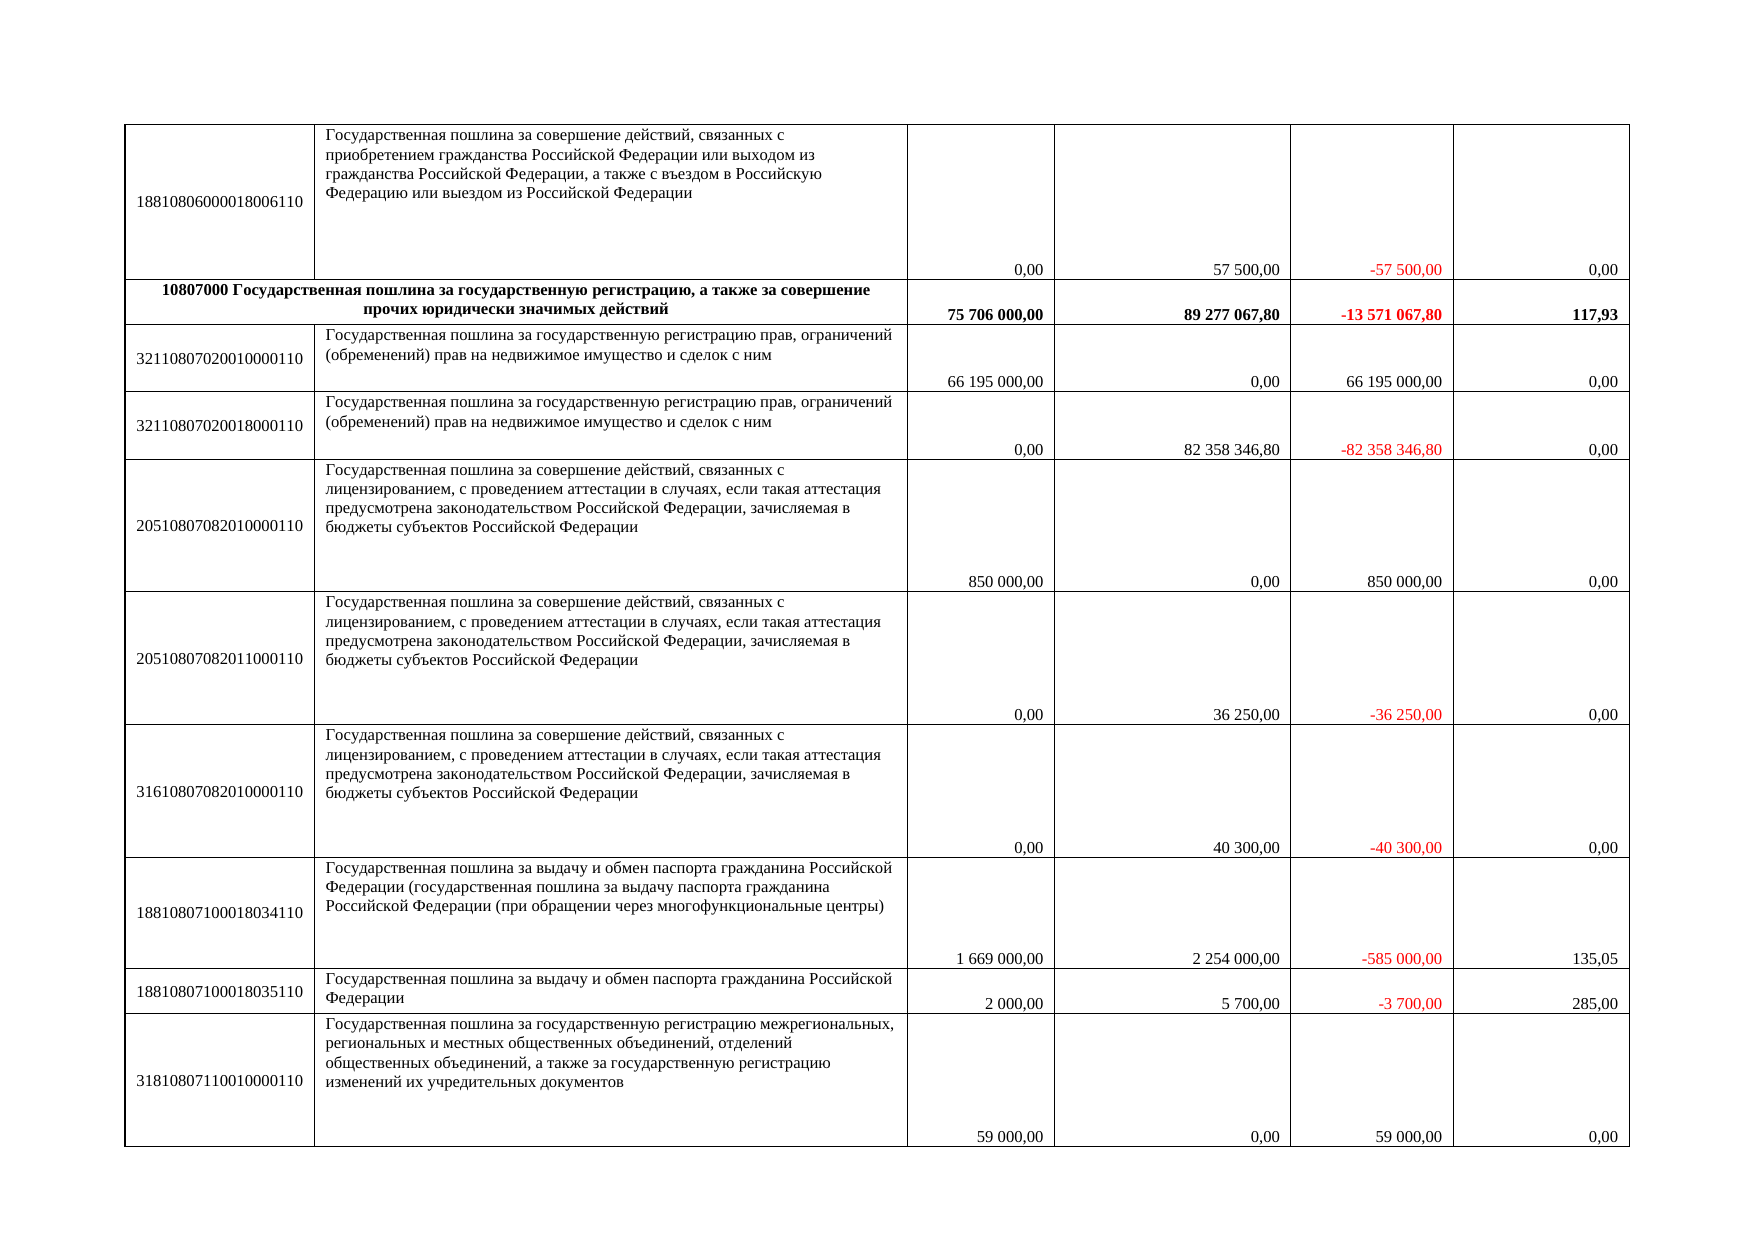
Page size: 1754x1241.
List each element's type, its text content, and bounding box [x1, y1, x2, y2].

table_cell 20510807082011000110 [126, 592, 314, 724]
table_cell 1 669 000,00 [908, 858, 1054, 968]
table_cell 0,00 [1454, 392, 1629, 458]
table_cell 0,00 [1055, 1014, 1290, 1146]
table_cell 31610807082010000110 [126, 725, 314, 857]
table_cell 850 000,00 [1291, 460, 1453, 591]
table_cell 0,00 [1055, 325, 1290, 391]
table_cell 2 254 000,00 [1055, 858, 1290, 968]
table_cell Государственная пошлина за государственную регистрацию прав, ограничений (обременений) прав на недвижимое имущество и сделок с ним [315, 325, 907, 391]
table_cell 40 300,00 [1055, 725, 1290, 857]
table_cell 59 000,00 [908, 1014, 1054, 1146]
table_cell 850 000,00 [908, 460, 1054, 591]
table_cell 285,00 [1454, 969, 1629, 1013]
table_cell 32110807020018000110 [126, 392, 314, 458]
table_cell 0,00 [1055, 460, 1290, 591]
table_cell -40 300,00 [1291, 725, 1453, 857]
table_cell Государственная пошлина за государственную регистрацию прав, ограничений (обременений) прав на недвижимое имущество и сделок с ним [315, 392, 907, 458]
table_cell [315, 125, 907, 279]
table_cell 59 000,00 [1291, 1014, 1453, 1146]
table_cell 18810807100018034110 [126, 858, 314, 968]
table_cell 2 000,00 [908, 969, 1054, 1013]
table_cell 18810807100018035110 [126, 969, 314, 1013]
table_cell 0,00 [908, 125, 1054, 279]
table_cell 0,00 [1454, 125, 1629, 279]
table_cell 0,00 [1454, 1014, 1629, 1146]
table_cell 66 195 000,00 [1291, 325, 1453, 391]
table_cell 31810807110010000110 [126, 1014, 314, 1146]
table_cell 36 250,00 [1055, 592, 1290, 724]
table_cell 5 700,00 [1055, 969, 1290, 1013]
table_cell 20510807082010000110 [126, 460, 314, 591]
table_cell 57 500,00 [1055, 125, 1290, 279]
table_cell Государственная пошлина за совершение действий, связанных с лицензированием, с проведением аттестации в случаях, если такая аттестация предусмотрена законодательством Российской Федерации, зачисляемая в бюджеты субъектов Российской Федерации [315, 592, 907, 724]
table_cell Государственная пошлина за выдачу и обмен паспорта гражданина Российской Федерации [315, 969, 907, 1013]
table_cell -57 500,00 [1291, 125, 1453, 279]
table_cell 66 195 000,00 [908, 325, 1054, 391]
table_cell 82 358 346,80 [1055, 392, 1290, 458]
table_cell 117,93 [1454, 280, 1629, 324]
table_cell 135,05 [1454, 858, 1629, 968]
table_cell -82 358 346,80 [1291, 392, 1453, 458]
table_cell 0,00 [908, 392, 1054, 458]
table_cell 89 277 067,80 [1055, 280, 1290, 324]
table_cell Государственная пошлина за государственную регистрацию межрегиональных, региональных и местных общественных объединений, отделений общественных объединений, а также за государственную регистрацию изменений их учредительных документов [315, 1014, 907, 1146]
table_cell -585 000,00 [1291, 858, 1453, 968]
table_cell 0,00 [908, 725, 1054, 857]
table_cell Государственная пошлина за совершение действий, связанных с лицензированием, с проведением аттестации в случаях, если такая аттестация предусмотрена законодательством Российской Федерации, зачисляемая в бюджеты субъектов Российской Федерации [315, 725, 907, 857]
table_cell 18810806000018006110 [126, 125, 314, 279]
table_cell Государственная пошлина за совершение действий, связанных с лицензированием, с проведением аттестации в случаях, если такая аттестация предусмотрена законодательством Российской Федерации, зачисляемая в бюджеты субъектов Российской Федерации [315, 460, 907, 591]
table_cell 0,00 [1454, 325, 1629, 391]
table_cell 0,00 [908, 592, 1054, 724]
table_cell -3 700,00 [1291, 969, 1453, 1013]
table_cell 75 706 000,00 [908, 280, 1054, 324]
table_cell Государственная пошлина за выдачу и обмен паспорта гражданина Российской Федерации (государственная пошлина за выдачу паспорта гражданина Российской Федерации (при обращении через многофункциональные центры) [315, 858, 907, 968]
table_cell 32110807020010000110 [126, 325, 314, 391]
table_cell -13 571 067,80 [1291, 280, 1453, 324]
table_cell 10807000 Государственная пошлина за государственную регистрацию, а также за совершение прочих юридически значимых действий [126, 280, 907, 324]
table_cell -36 250,00 [1291, 592, 1453, 724]
table_cell 0,00 [1454, 725, 1629, 857]
table_cell 0,00 [1454, 592, 1629, 724]
table_cell 0,00 [1454, 460, 1629, 591]
